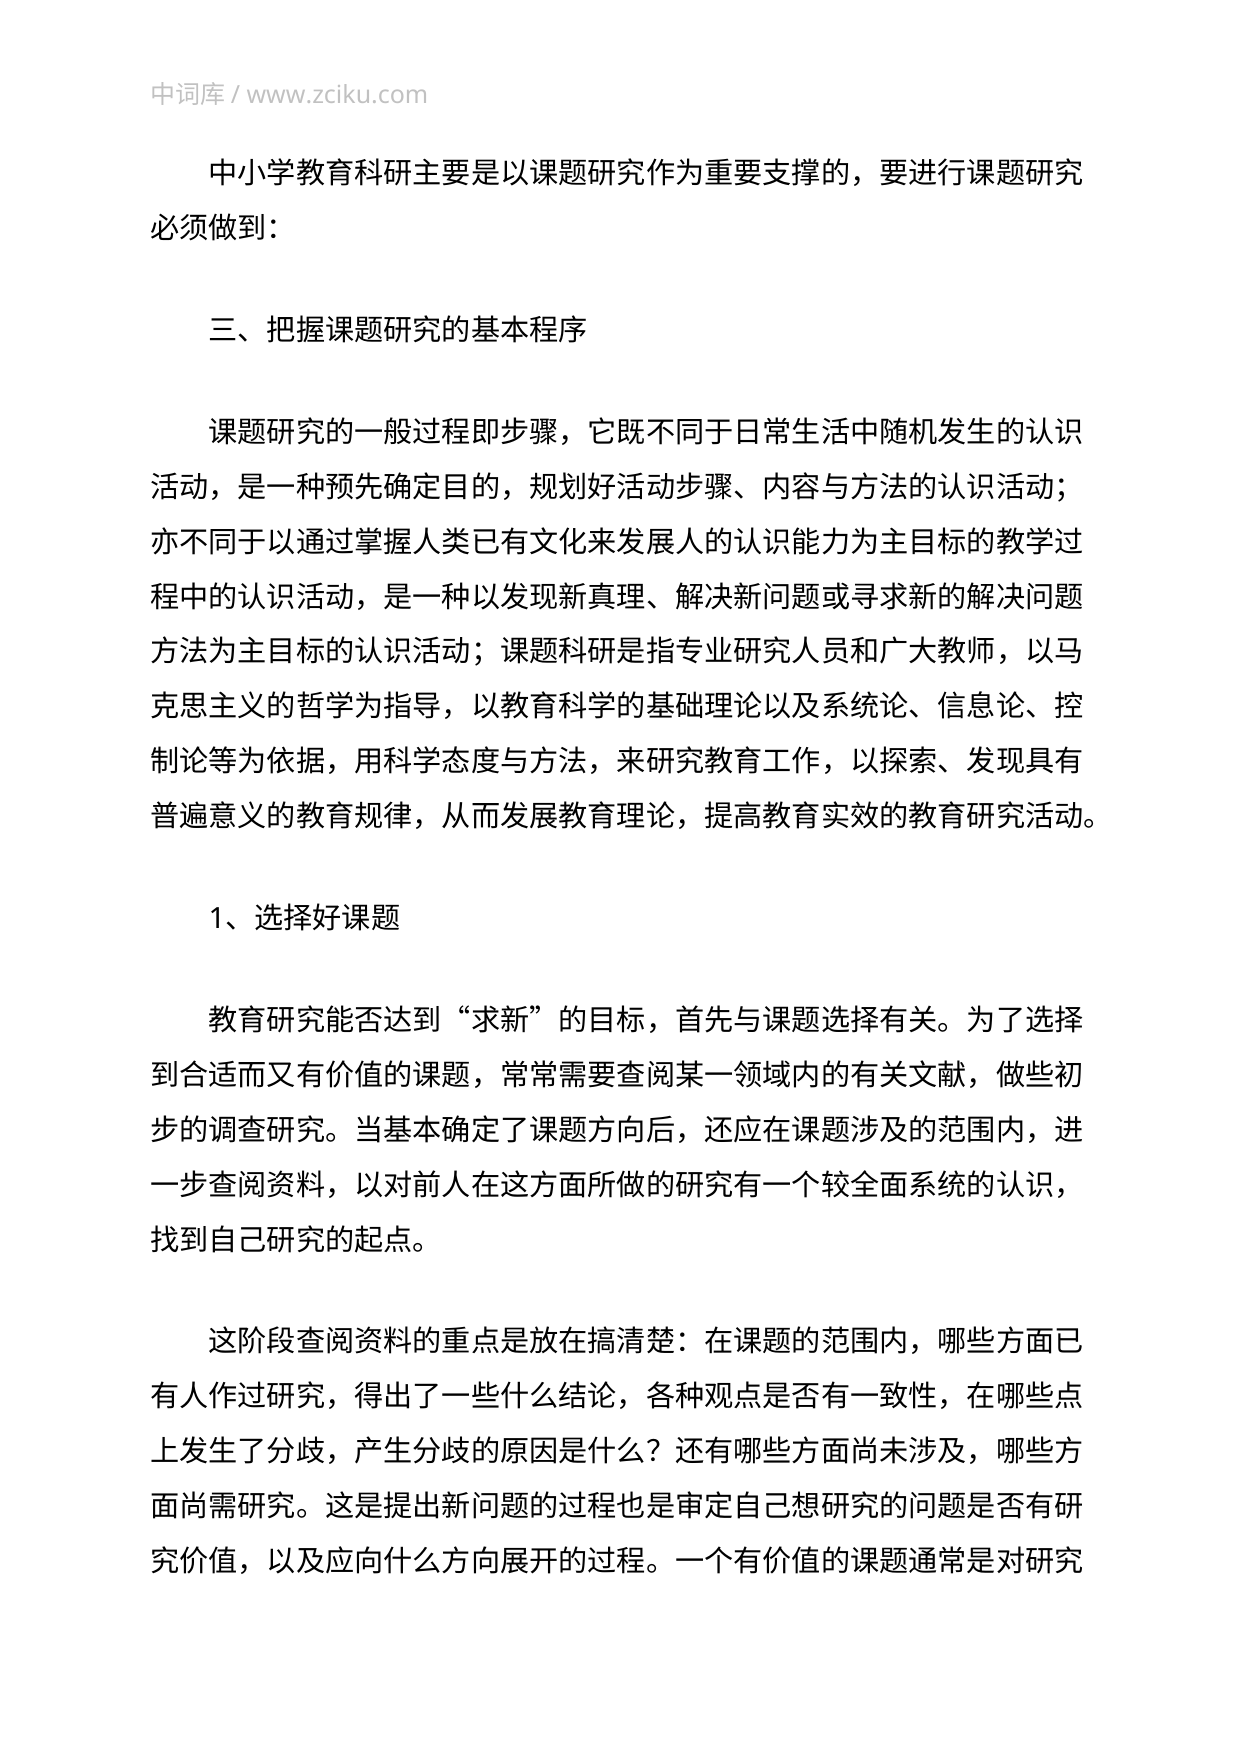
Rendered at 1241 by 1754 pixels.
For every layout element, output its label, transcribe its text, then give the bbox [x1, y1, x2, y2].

text 三、把握课题研究的基本程序 [150, 307, 1090, 349]
text 课题研究的一般过程即步骤，它既不同于日常生活中随机发生的认识活动，是一种预先确定目的，规划好活动步骤、内容与方法的认识活动；亦不同于以通过掌握人类已有文化来发展人的认识能力为主目标的教学过程中的认识活动，是一种以发现新真理、解决新问题或寻求新的解决问题方法为主目标的认识活动；课题科研是指专业研究人员和广大教师，以马克思主义的哲学为指导，以教育科学的基础理论以及系统论、信息论、控制论等为依据，用科学态度与方法，来研究教育工作，以探索、发现具有普遍意义的教育规律，从而发展教育理论，提高教育实效的教育研究活动。 [150, 408, 1090, 835]
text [150, 1318, 1090, 1580]
text 1、选择好课题 [150, 894, 1090, 937]
text 中小学教育科研主要是以课题研究作为重要支撑的，要进行课题研究必须做到： [150, 150, 1090, 247]
text 教育研究能否达到“求新”的目标，首先与课题选择有关。为了选择到合适而又有价值的课题，常常需要查阅某一领域内的有关文献，做些初步的调查研究。当基本确定了课题方向后，还应在课题涉及的范围内，进一步查阅资料，以对前人在这方面所做的研究有一个较全面系统的认识，找到自己研究的起点。 [150, 996, 1090, 1258]
